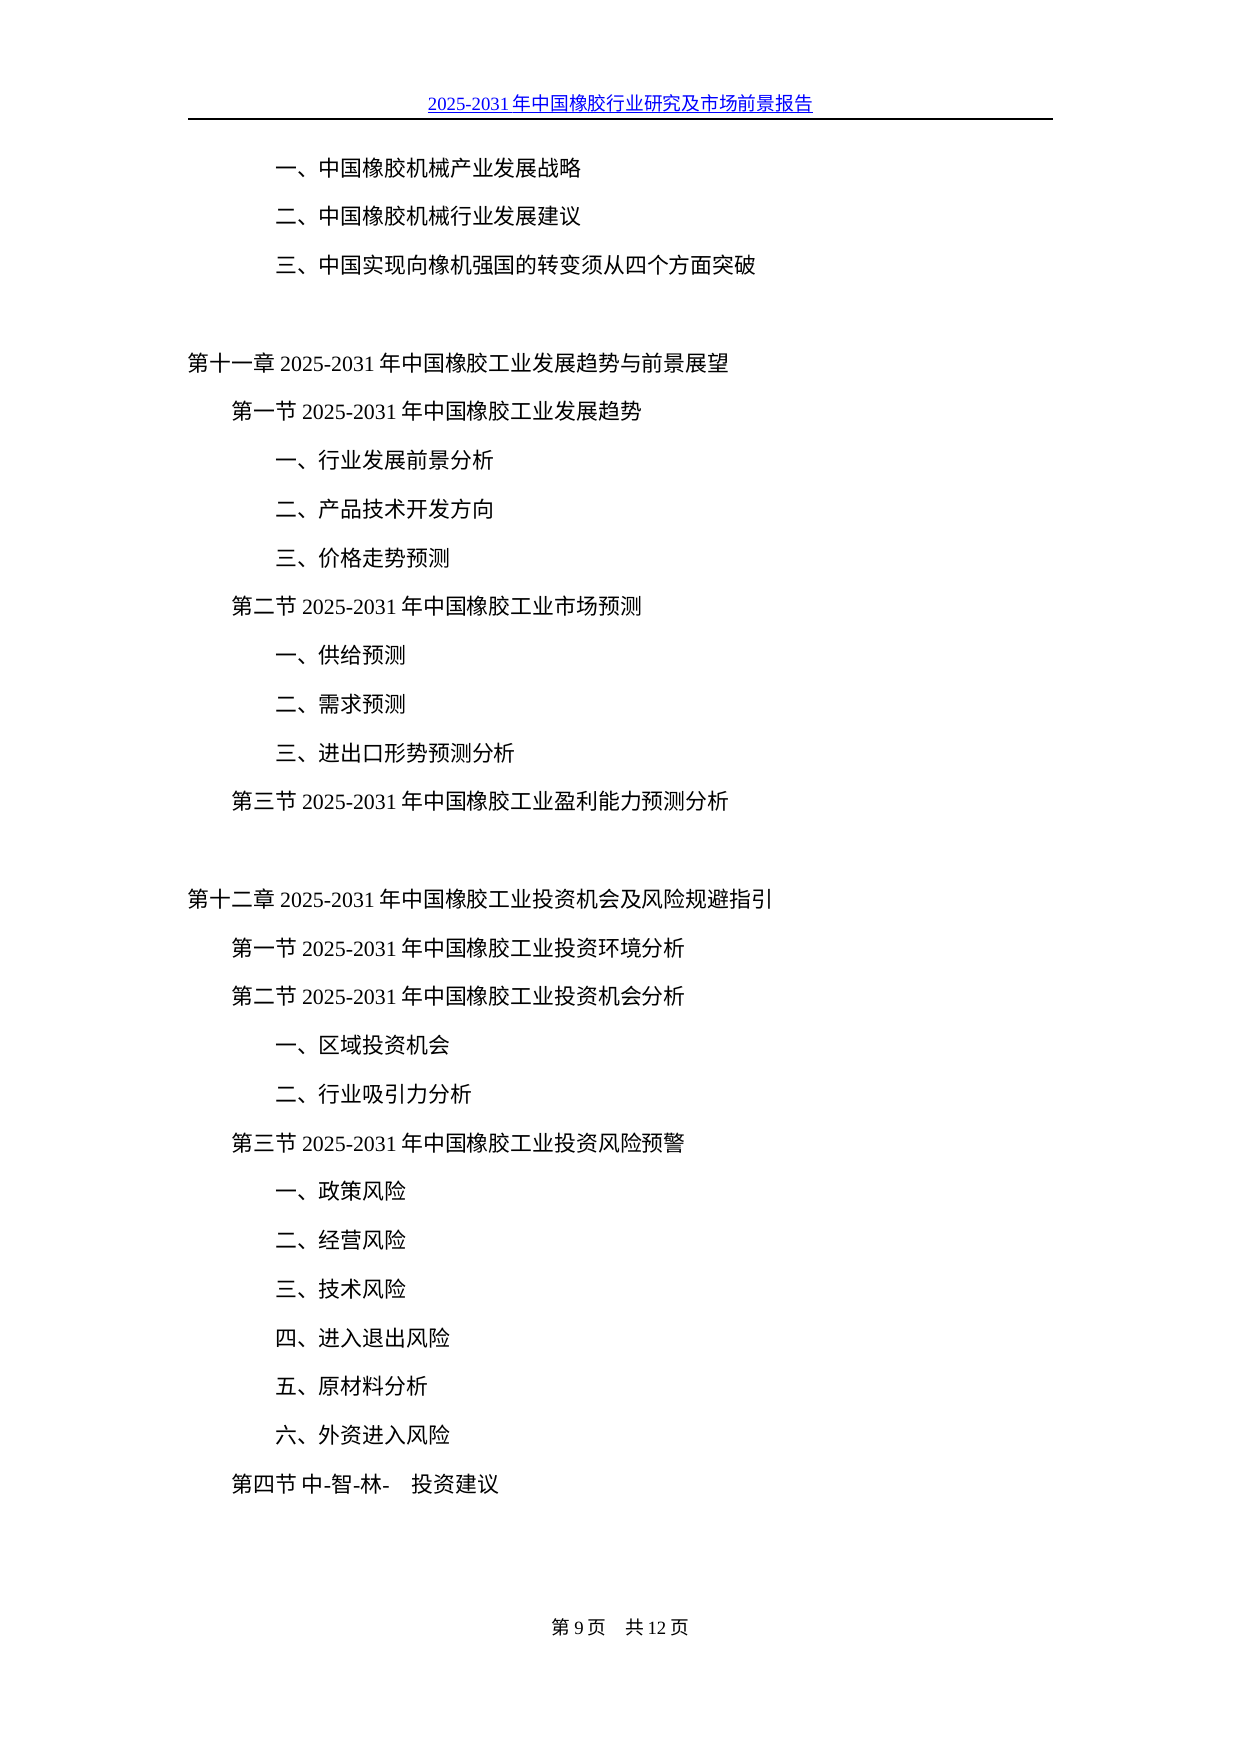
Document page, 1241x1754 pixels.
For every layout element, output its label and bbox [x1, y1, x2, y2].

text [187, 150, 1053, 1499]
